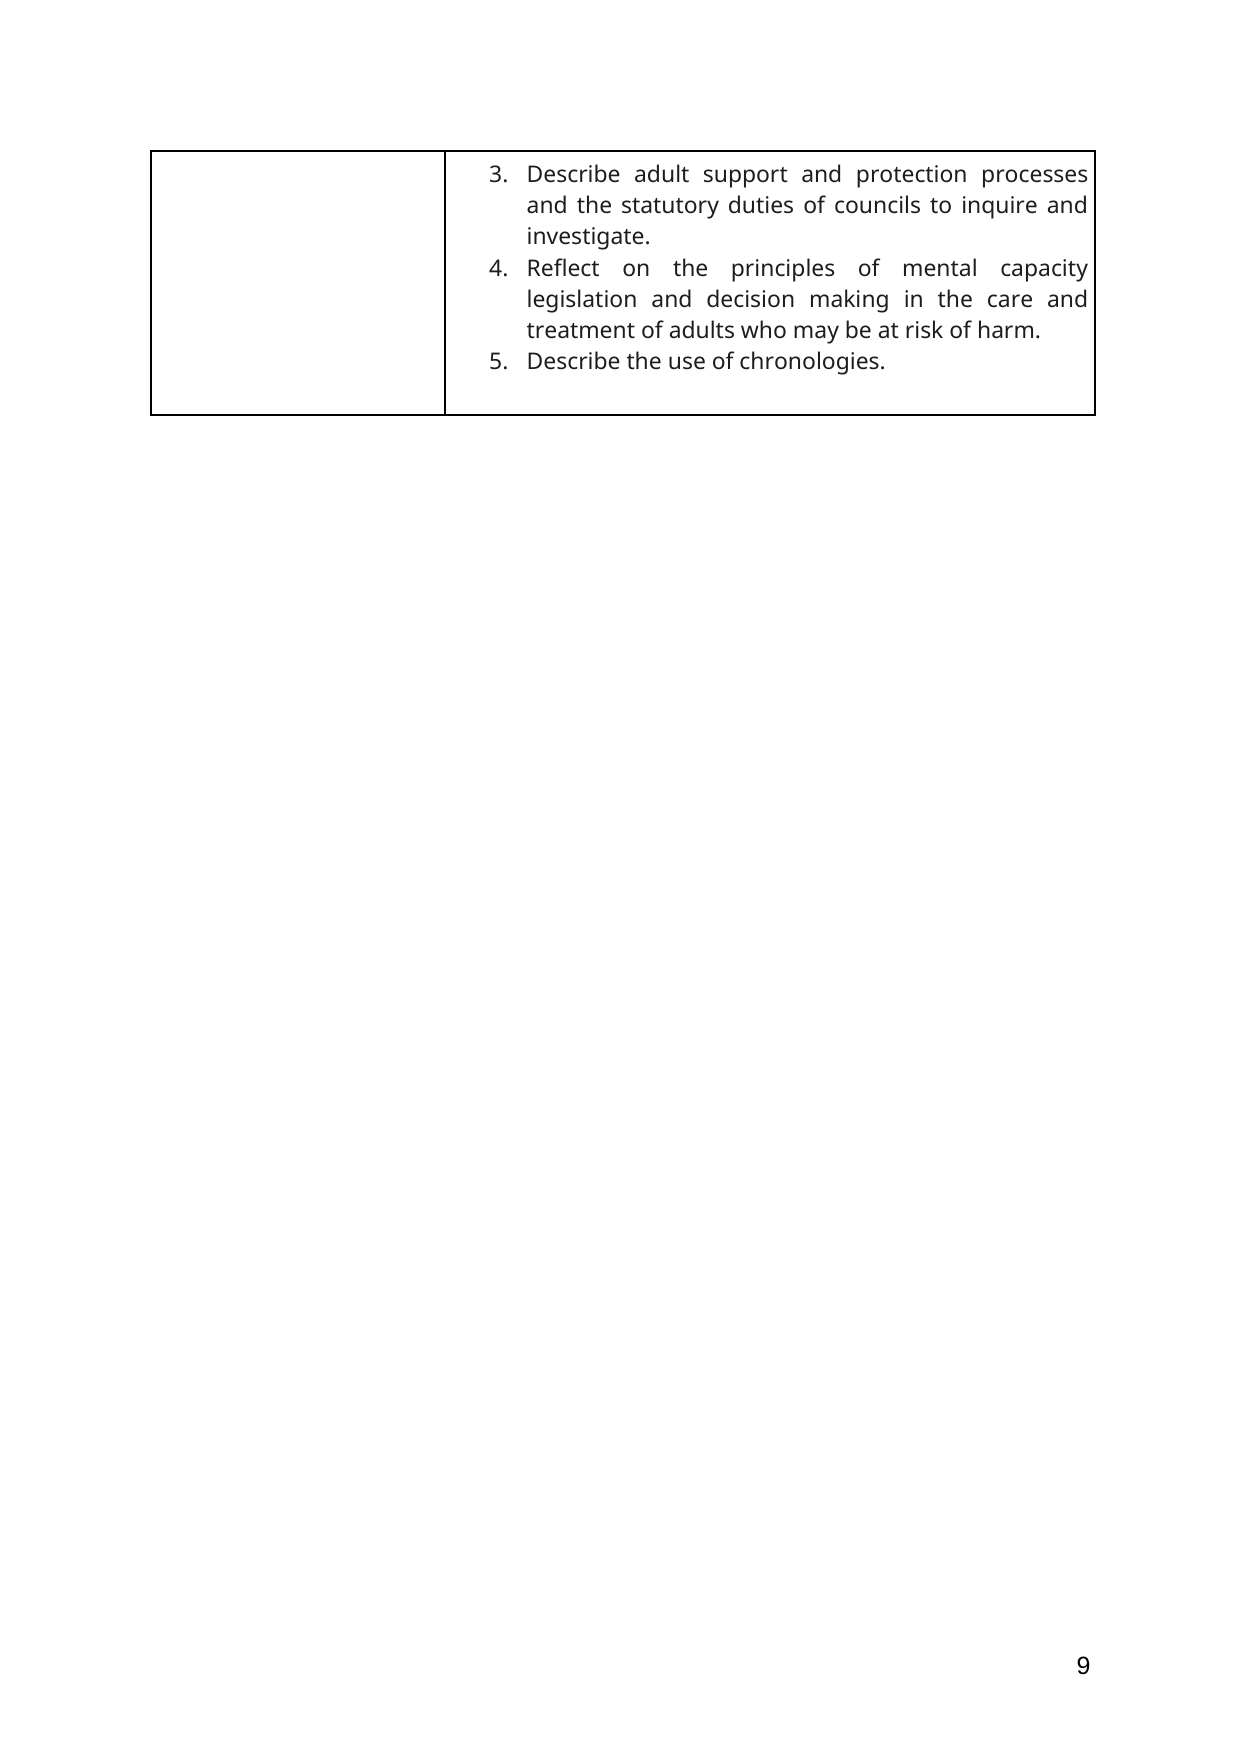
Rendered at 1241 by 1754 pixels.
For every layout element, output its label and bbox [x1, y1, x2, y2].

table_cell [446, 152, 1094, 414]
table_cell [152, 152, 444, 414]
